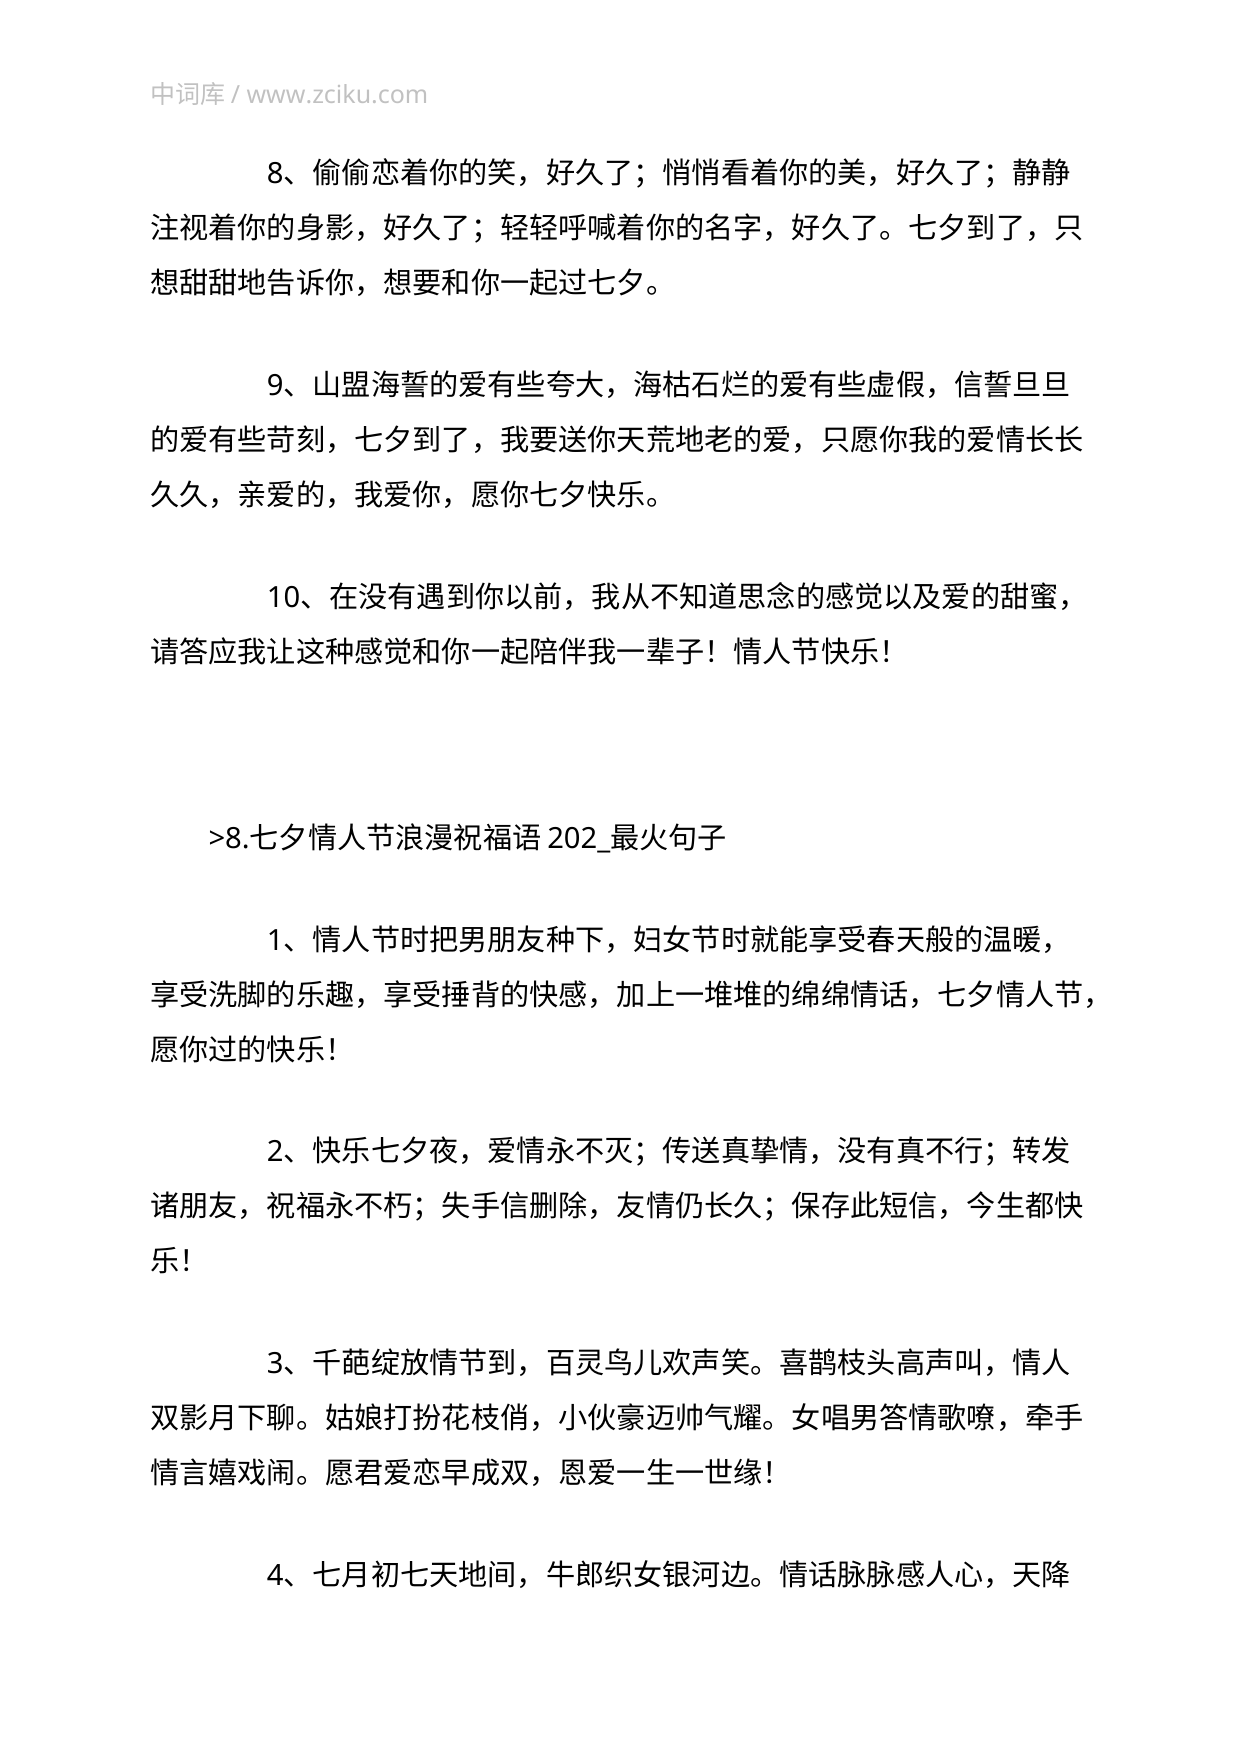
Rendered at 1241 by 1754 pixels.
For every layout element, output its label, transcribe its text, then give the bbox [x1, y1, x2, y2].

text >8.七夕情人节浪漫祝福语202_最火句子 [150, 814, 1090, 857]
text 10、在没有遇到你以前，我从不知道思念的感觉以及爱的甜蜜，请答应我让这种感觉和你一起陪伴我一辈子！情人节快乐！ [150, 573, 1090, 671]
text 9、山盟海誓的爱有些夸大，海枯石烂的爱有些虚假，信誓旦旦的爱有些苛刻，七夕到了，我要送你天荒地老的爱，只愿你我的爱情长长久久，亲爱的，我爱你，愿你七夕快乐。 [150, 362, 1090, 514]
text 8、偷偷恋着你的笑，好久了；悄悄看着你的美，好久了；静静注视着你的身影，好久了；轻轻呼喊着你的名字，好久了。七夕到了，只想甜甜地告诉你，想要和你一起过七夕。 [150, 150, 1090, 302]
text 1、情人节时把男朋友种下，妇女节时就能享受春天般的温暖，享受洗脚的乐趣，享受捶背的快感，加上一堆堆的绵绵情话，七夕情人节，愿你过的快乐！ [150, 916, 1090, 1068]
text 3、千葩绽放情节到，百灵鸟儿欢声笑。喜鹊枝头高声叫，情人双影月下聊。姑娘打扮花枝俏，小伙豪迈帅气耀。女唱男答情歌嘹，牵手情言嬉戏闹。愿君爱恋早成双，恩爱一生一世缘！ [150, 1339, 1090, 1492]
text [150, 1551, 1090, 1594]
text 2、快乐七夕夜，爱情永不灭；传送真挚情，没有真不行；转发诸朋友，祝福永不朽；失手信删除，友情仍长久；保存此短信，今生都快乐！ [150, 1128, 1090, 1280]
